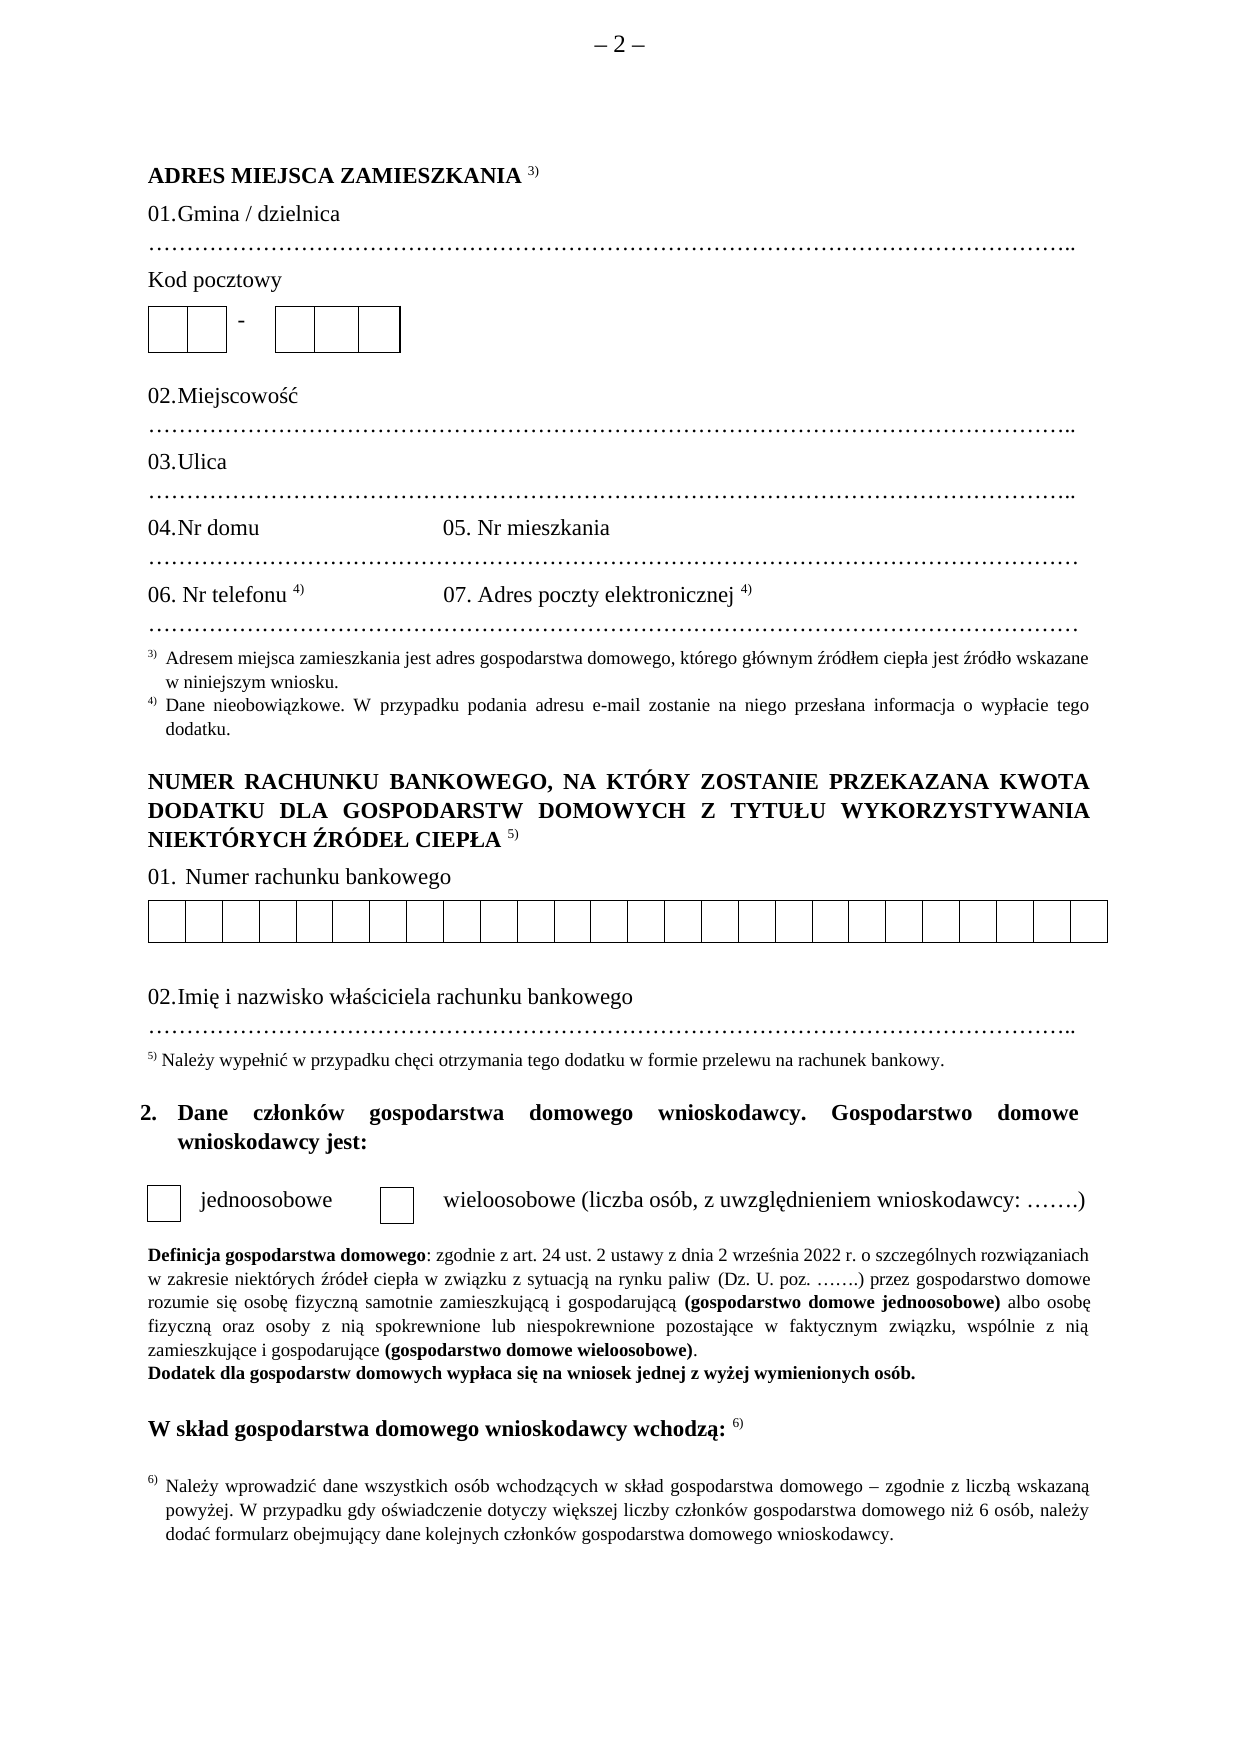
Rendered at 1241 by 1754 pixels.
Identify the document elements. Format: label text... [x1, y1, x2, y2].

table_header [276, 307, 314, 352]
table_header [149, 901, 185, 942]
text ADRES MIEJSCA ZAMIESZKANIA 3) [148, 162, 1091, 189]
table_header [1034, 901, 1070, 942]
table_header [555, 901, 590, 942]
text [148, 411, 1091, 437]
list Miejscowość [148, 382, 1079, 408]
table_header [849, 901, 885, 942]
table_header [739, 901, 775, 942]
text NUMER RACHUNKU BANKOWEGO, NA KTÓRY ZOSTANIE PRZEKAZANA KWOTA DODATKU DLA GOSPODARSTW DOMOWYCH Z TYTUŁU WYKORZYSTYWANIA NIEKTÓRYCH ŹRÓDEŁ CIEPŁA 5) [148, 768, 1091, 852]
table_header [149, 307, 187, 352]
text 3) Adresem miejsca zamieszkania jest adres gospodarstwa domowego, którego głównym źródłem ciepła jest źródło wskazane w niniejszym wniosku. [148, 647, 1091, 692]
table_header [315, 307, 358, 352]
table_header [297, 901, 332, 942]
text jednoosobowe wieloosobowe (liczba osób, z uwzględnieniem wnioskodawcy: …….) [181, 1186, 1091, 1212]
text 4) Dane nieobowiązkowe. W przypadku podania adresu e-mail zostanie na niego przesłana informacja o wypłacie tego dodatku. [148, 694, 1091, 739]
table_header [923, 901, 959, 942]
table_header [776, 901, 812, 942]
text 6) Należy wprowadzić dane wszystkich osób wchodzących w skład gospodarstwa domowego – zgodnie z liczbą wskazaną powyżej. W przypadku gdy oświadczenie dotyczy większej liczby członków gospodarstwa domowego niż 6 osób, należy dodać formularz obejmujący dane kolejnych członków gospodarstwa domowego wnioskodawcy. [148, 1473, 1091, 1544]
table_header [702, 901, 738, 942]
text …………………………………………………………………………………………………………… [148, 609, 1091, 636]
table_header [813, 901, 848, 942]
table_header [886, 901, 922, 942]
table_header [1071, 901, 1107, 942]
list Numer rachunku bankowego [148, 863, 1079, 889]
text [148, 229, 1091, 255]
text ………………………………………………………………………………………………………….. [148, 1012, 1091, 1038]
text Kod pocztowy [148, 266, 1091, 292]
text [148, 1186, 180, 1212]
table_header - [227, 306, 275, 352]
list Imię i nazwisko właściciela rachunku bankowego [148, 983, 1079, 1009]
table_header [188, 307, 226, 352]
table_header [407, 901, 443, 942]
text 06. Nr telefonu 4) 07. Adres poczty elektronicznej 4) [148, 581, 1091, 607]
table_header [223, 901, 259, 942]
table_header [186, 901, 222, 942]
text …………………………………………………………………………………………………………… [148, 543, 1091, 570]
text Dodatek dla gospodarstw domowych wypłaca się na wniosek jednej z wyżej wymienionych osób. [148, 1362, 1091, 1384]
text Definicja gospodarstwa domowego: zgodnie z art. 24 ust. 2 ustawy z dnia 2 września 2022 r. o szczególnych rozwiązaniach w zakresie niektórych źródeł ciepła w związku z sytuacją na rynku paliw (Dz. U. poz. …….) przez gospodarstwo domowe rozumie się osobę fizyczną samotnie zamieszkującą i gospodarującą (gospodarstwo domowe jednoosobowe) albo osobę fizyczną oraz osoby z nią spokrewnione lub niespokrewnione pozostające w faktycznym związku, wspólnie z nią zamieszkujące i gospodarujące (gospodarstwo domowe wieloosobowe). [148, 1244, 1091, 1360]
table_header [370, 901, 406, 942]
table_header [960, 901, 996, 942]
table_header [359, 307, 399, 352]
table_header [518, 901, 554, 942]
table_header [628, 901, 664, 942]
text 5) Należy wypełnić w przypadku chęci otrzymania tego dodatku w formie przelewu na rachunek bankowy. [148, 1049, 1079, 1071]
table_header [591, 901, 627, 942]
table_header [444, 901, 480, 942]
table_header [997, 901, 1033, 942]
table_header [481, 901, 517, 942]
list Gmina / dzielnica [148, 200, 1079, 226]
table_header [665, 901, 701, 942]
table_header [260, 901, 296, 942]
table_header [333, 901, 369, 942]
text W skład gospodarstwa domowego wnioskodawcy wchodzą: 6) [148, 1415, 1091, 1441]
list Nr domu 05. Nr mieszkania [148, 514, 1091, 541]
list Ulica [148, 448, 1079, 474]
text ………………………………………………………………………………………………………….. [148, 477, 1091, 503]
list Dane członków gospodarstwa domowego wnioskodawcy. Gospodarstwo domowe wnioskodawcy jest: [140, 1099, 1079, 1154]
